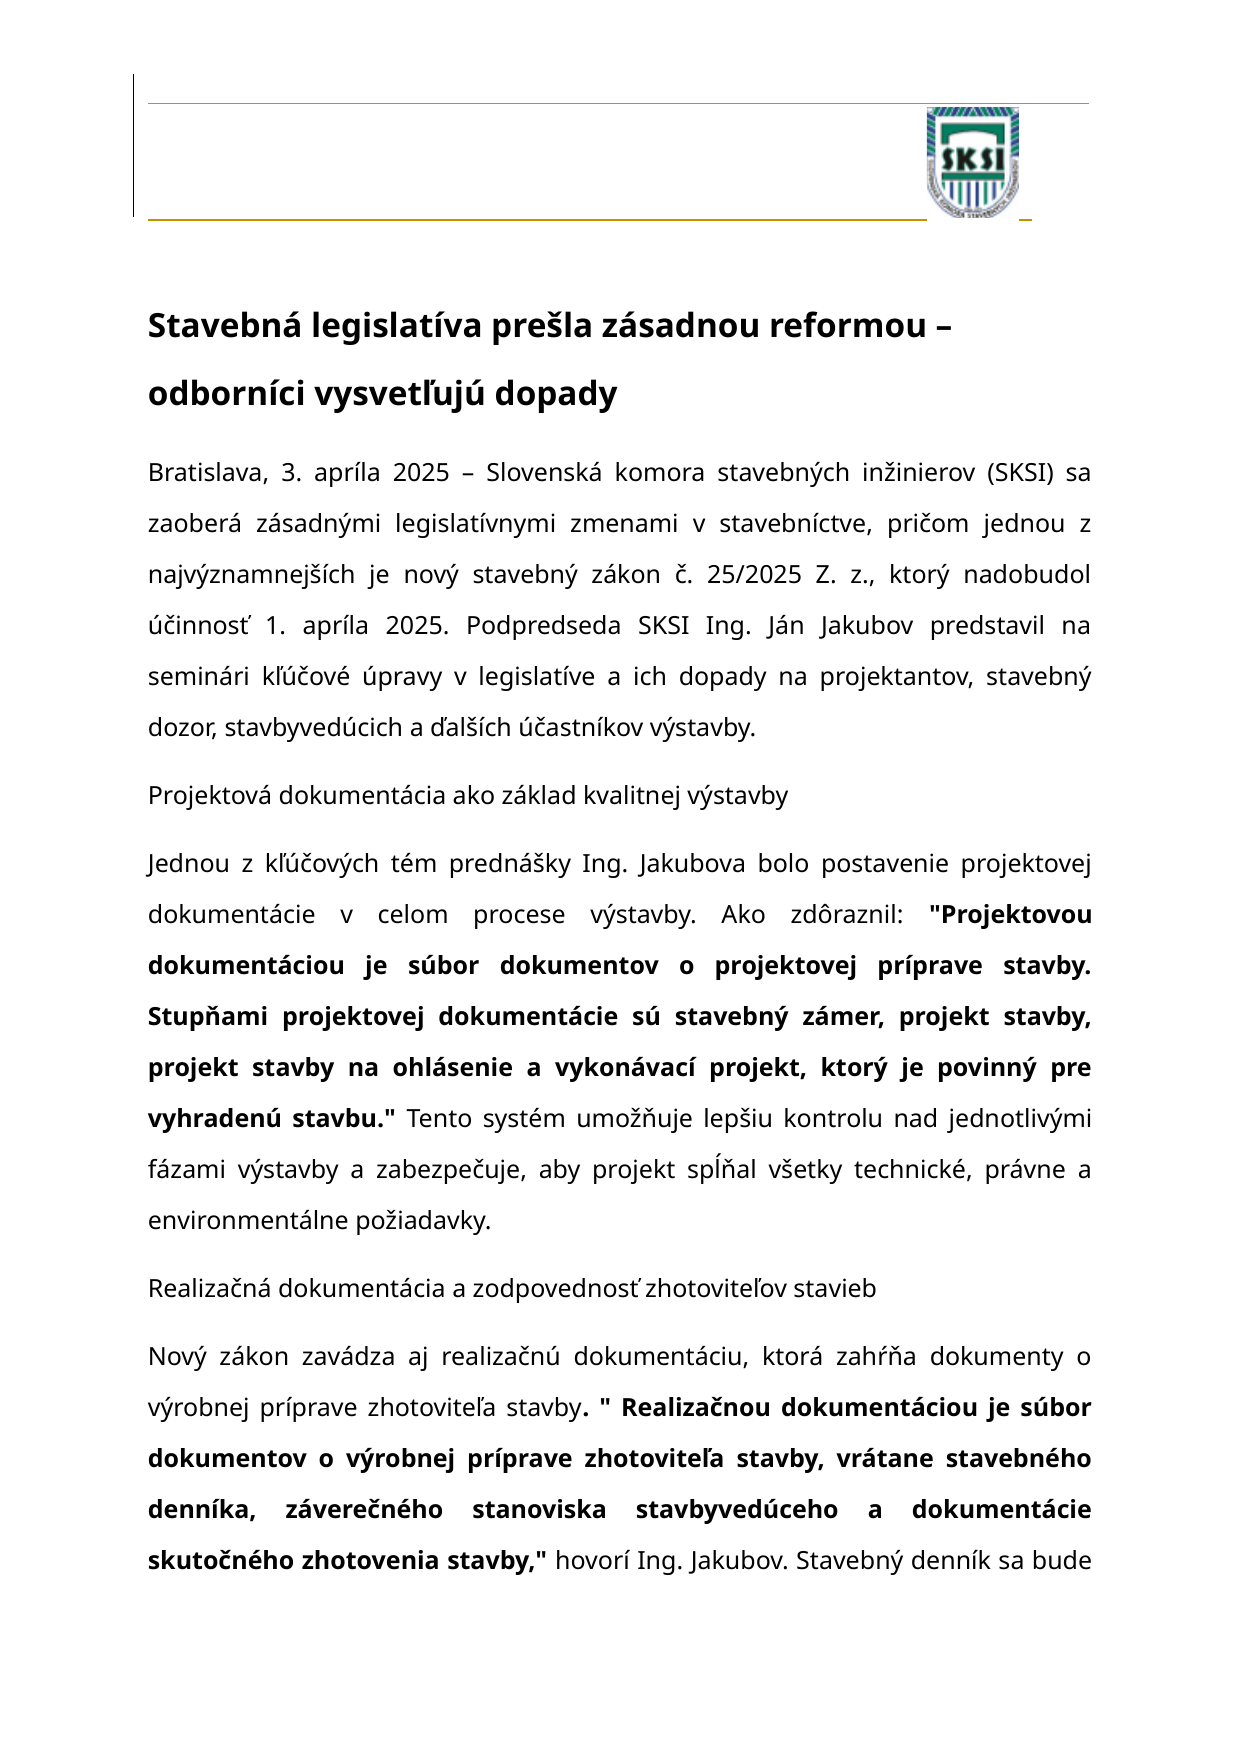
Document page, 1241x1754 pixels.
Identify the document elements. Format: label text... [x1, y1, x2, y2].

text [148, 1338, 1093, 1576]
text Bratislava, 3. apríla 2025 – Slovenská komora stavebných inžinierov (SKSI) sa zaoberá zásadnými legislatívnymi zmenami v stavebníctve, pričom jednou z najvýznamnejších je nový stavebný zákon č. 25/2025 Z. z., ktorý nadobudol účinnosť 1. apríla 2025. Podpredseda SKSI Ing. Ján Jakubov predstavil na seminári kľúčové úpravy v legislatíve a ich dopady na projektantov, stavebný dozor, stavbyvedúcich a ďalších účastníkov výstavby. [148, 455, 1093, 744]
text Jednou z kľúčových tém prednášky Ing. Jakubova bolo postavenie projektovej dokumentácie v celom procese výstavby. Ako zdôraznil: "Projektovou dokumentáciou je súbor dokumentov o projektovej príprave stavby. Stupňami projektovej dokumentácie sú stavebný zámer, projekt stavby, projekt stavby na ohlásenie a vykonávací projekt, ktorý je povinný pre vyhradenú stavbu." Tento systém umožňuje lepšiu kontrolu nad jednotlivými fázami výstavby a zabezpečuje, aby projekt spĺňal všetky technické, právne a environmentálne požiadavky. [148, 846, 1093, 1237]
text Realizačná dokumentácia a zodpovednosť zhotoviteľov stavieb [148, 1271, 1093, 1304]
text Projektová dokumentácia ako základ kvalitnej výstavby [148, 778, 1093, 812]
text Stavebná legislatíva prešla zásadnou reformou – odborníci vysvetľujú dopady [148, 302, 1093, 416]
